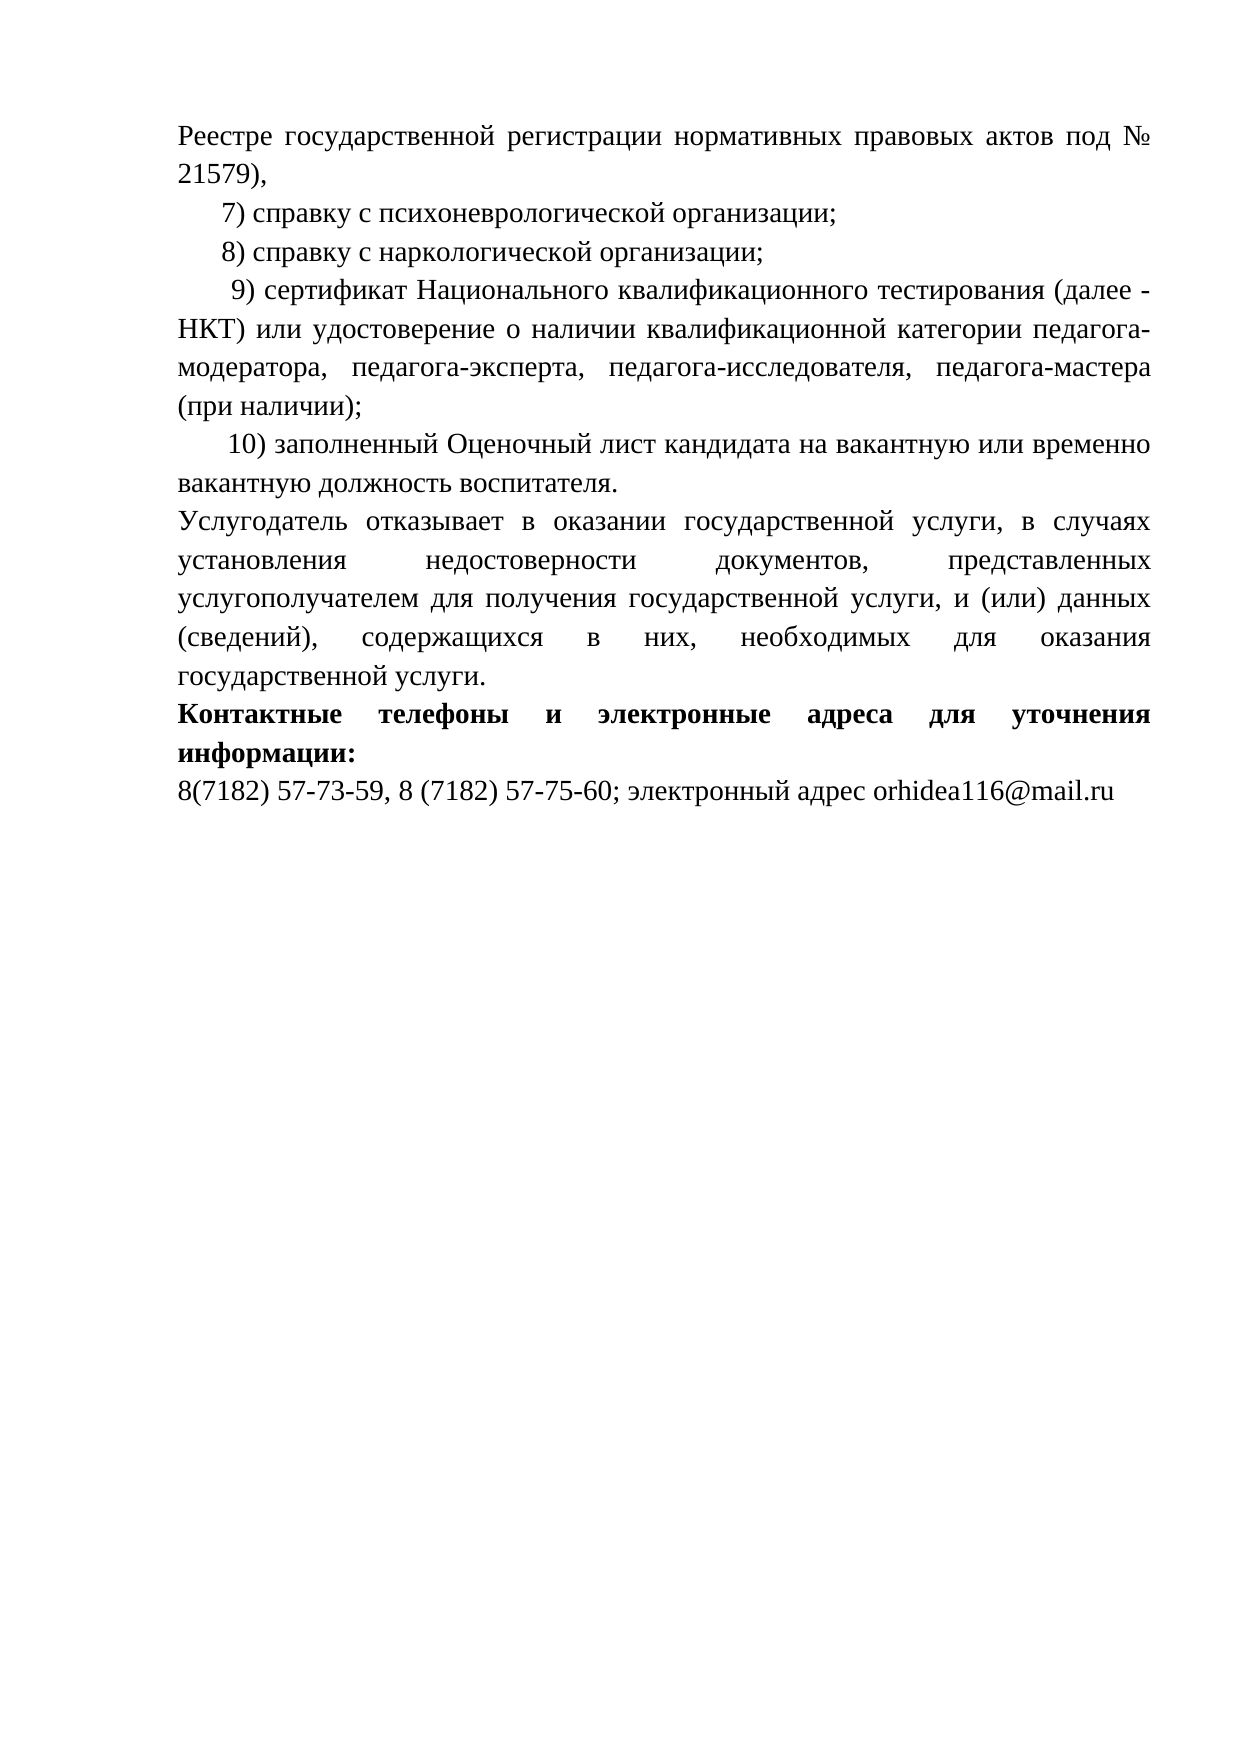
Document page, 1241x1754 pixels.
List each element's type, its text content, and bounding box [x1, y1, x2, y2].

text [177, 118, 1152, 190]
text Услугодатель отказывает в оказании государственной услуги, в случаях установления недостоверности документов, представленных услугополучателем для получения государственной услуги, и (или) данных (сведений), содержащихся в них, необходимых для оказания государственной услуги. [177, 503, 1152, 691]
text Контактные телефоны и электронные адреса для уточнения информации: [177, 696, 1152, 768]
text 8(7182) 57-73-59, 8 (7182) 57-75-60; электронный адрес orhidea116@mail.ru [177, 773, 1152, 807]
text 8) справку с наркологической организации; [177, 234, 1152, 267]
text 7) справку с психоневрологической организации; [177, 195, 1152, 229]
text 9) сертификат Национального квалификационного тестирования (далее - НКТ) или удостоверение о наличии квалификационной категории педагога-модератора, педагога-эксперта, педагога-исследователя, педагога-мастера (при наличии); [177, 272, 1152, 421]
text 10) заполненный Оценочный лист кандидата на вакантную или временно вакантную должность воспитателя. [177, 426, 1152, 498]
